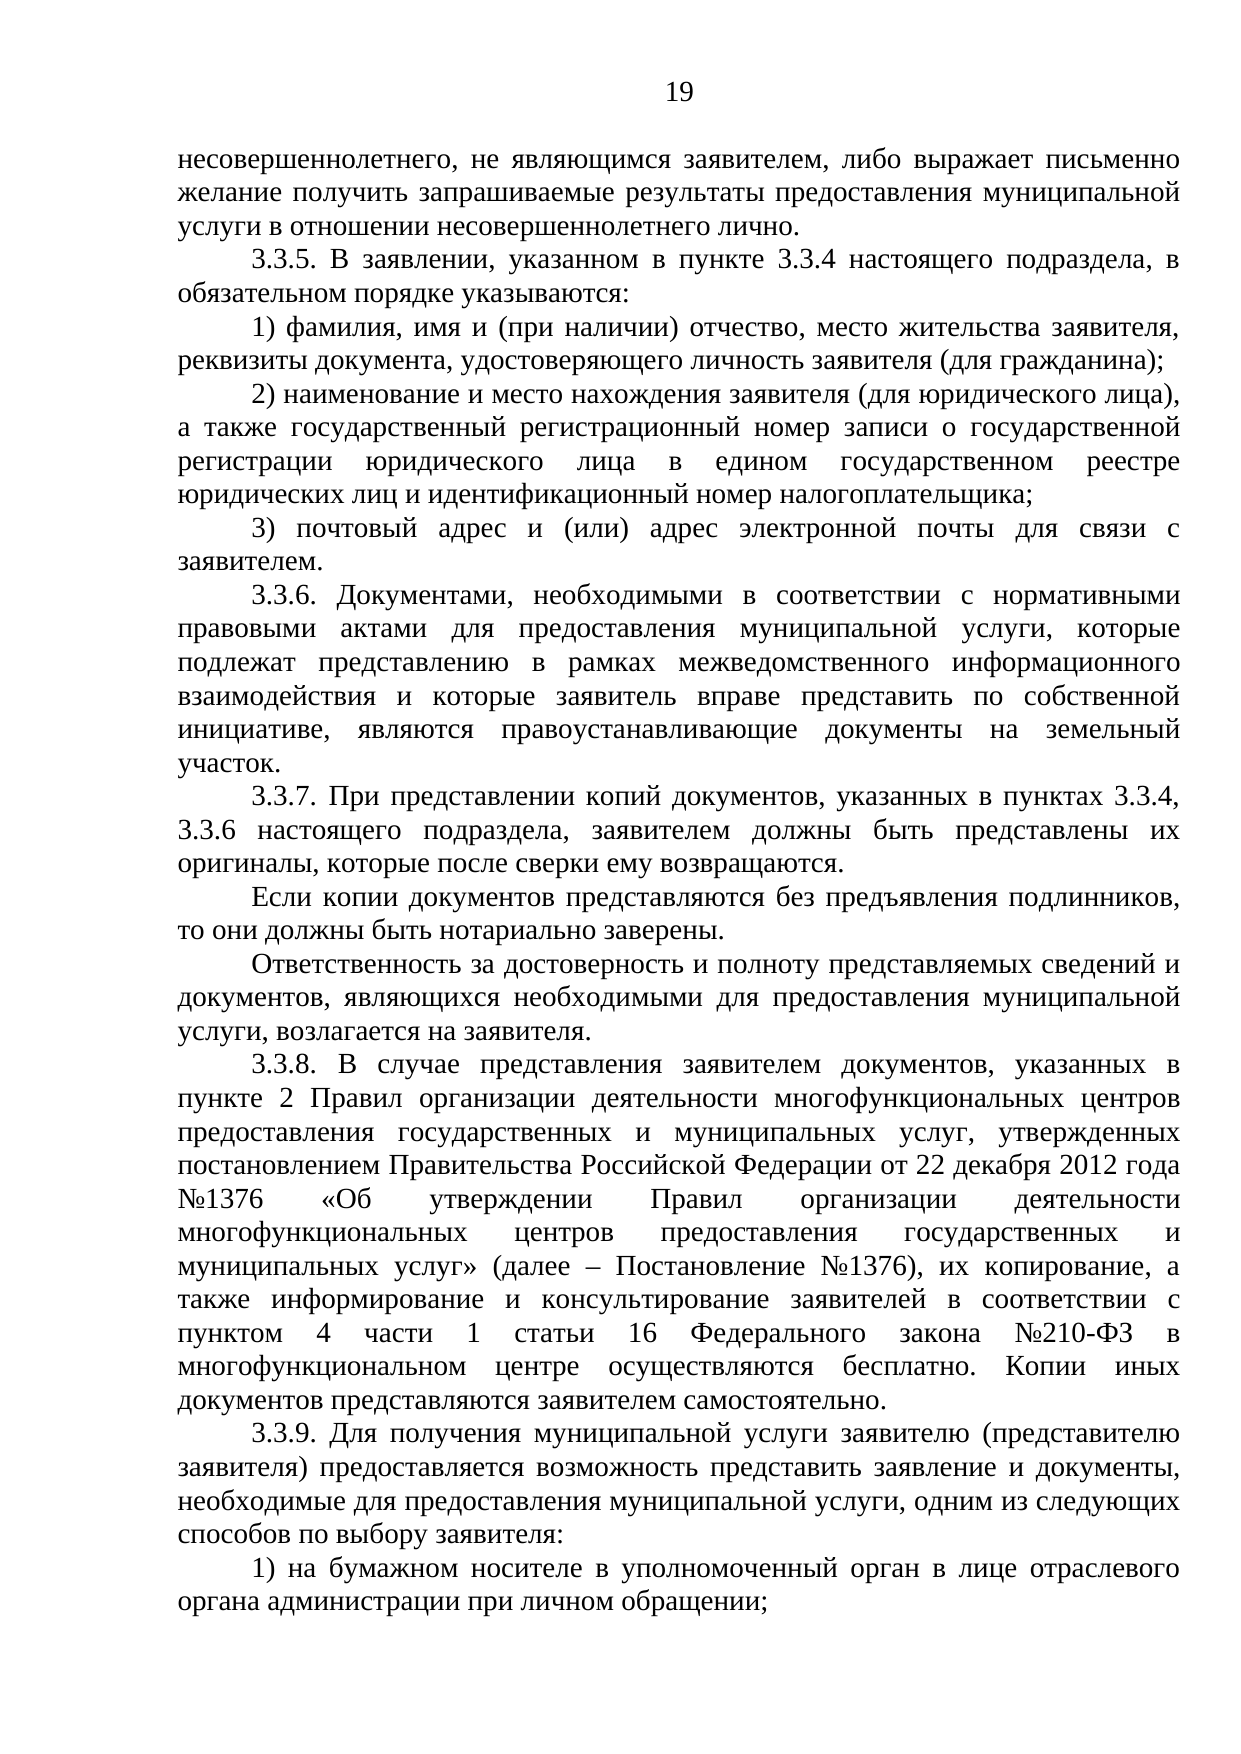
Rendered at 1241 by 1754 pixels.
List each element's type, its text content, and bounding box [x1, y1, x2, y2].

text 3.3.5. В заявлении, указанном в пункте 3.3.4 настоящего подраздела, в обязательном порядке указываются: [177, 242, 1181, 309]
text 3.3.7. При представлении копий документов, указанных в пунктах 3.3.4, 3.3.6 настоящего подраздела, заявителем должны быть представлены их оригиналы, которые после сверки ему возвращаются. [177, 778, 1181, 879]
text 2) наименование и место нахождения заявителя (для юридического лица), а также государственный регистрационный номер записи о государственной регистрации юридического лица в едином государственном реестре юридических лиц и идентификационный номер налогоплательщика; [177, 376, 1181, 510]
text 3.3.8. В случае представления заявителем документов, указанных в пункте 2 Правил организации деятельности многофункциональных центров предоставления государственных и муниципальных услуг, утвержденных постановлением Правительства Российской Федерации от 22 декабря 2012 года №1376 «Об утверждении Правил организации деятельности многофункциональных центров предоставления государственных и муниципальных услуг» (далее – Постановление №1376), их копирование, а также информирование и консультирование заявителей в соответствии с пунктом 4 части 1 статьи 16 Федерального закона №210-ФЗ в многофункциональном центре осуществляются бесплатно. Копии иных документов представляются заявителем самостоятельно. [177, 1047, 1181, 1416]
text Ответственность за достоверность и полноту представляемых сведений и документов, являющихся необходимыми для предоставления муниципальной услуги, возлагается на заявителя. [177, 946, 1181, 1047]
text 3) почтовый адрес и (или) адрес электронной почты для связи с заявителем. [177, 510, 1181, 577]
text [177, 141, 1181, 242]
text 3.3.6. Документами, необходимыми в соответствии с нормативными правовыми актами для предоставления муниципальной услуги, которые подлежат представлению в рамках межведомственного информационного взаимодействия и которые заявитель вправе представить по собственной инициативе, являются правоустанавливающие документы на земельный участок. [177, 577, 1181, 778]
text Если копии документов представляются без предъявления подлинников, то они должны быть нотариально заверены. [177, 879, 1181, 946]
text 1) фамилия, имя и (при наличии) отчество, место жительства заявителя, реквизиты документа, удостоверяющего личность заявителя (для гражданина); [177, 309, 1181, 376]
text 1) на бумажном носителе в уполномоченный орган в лице отраслевого органа администрации при личном обращении; [177, 1550, 1181, 1617]
text 3.3.9. Для получения муниципальной услуги заявителю (представителю заявителя) предоставляется возможность представить заявление и документы, необходимые для предоставления муниципальной услуги, одним из следующих способов по выбору заявителя: [177, 1416, 1181, 1550]
